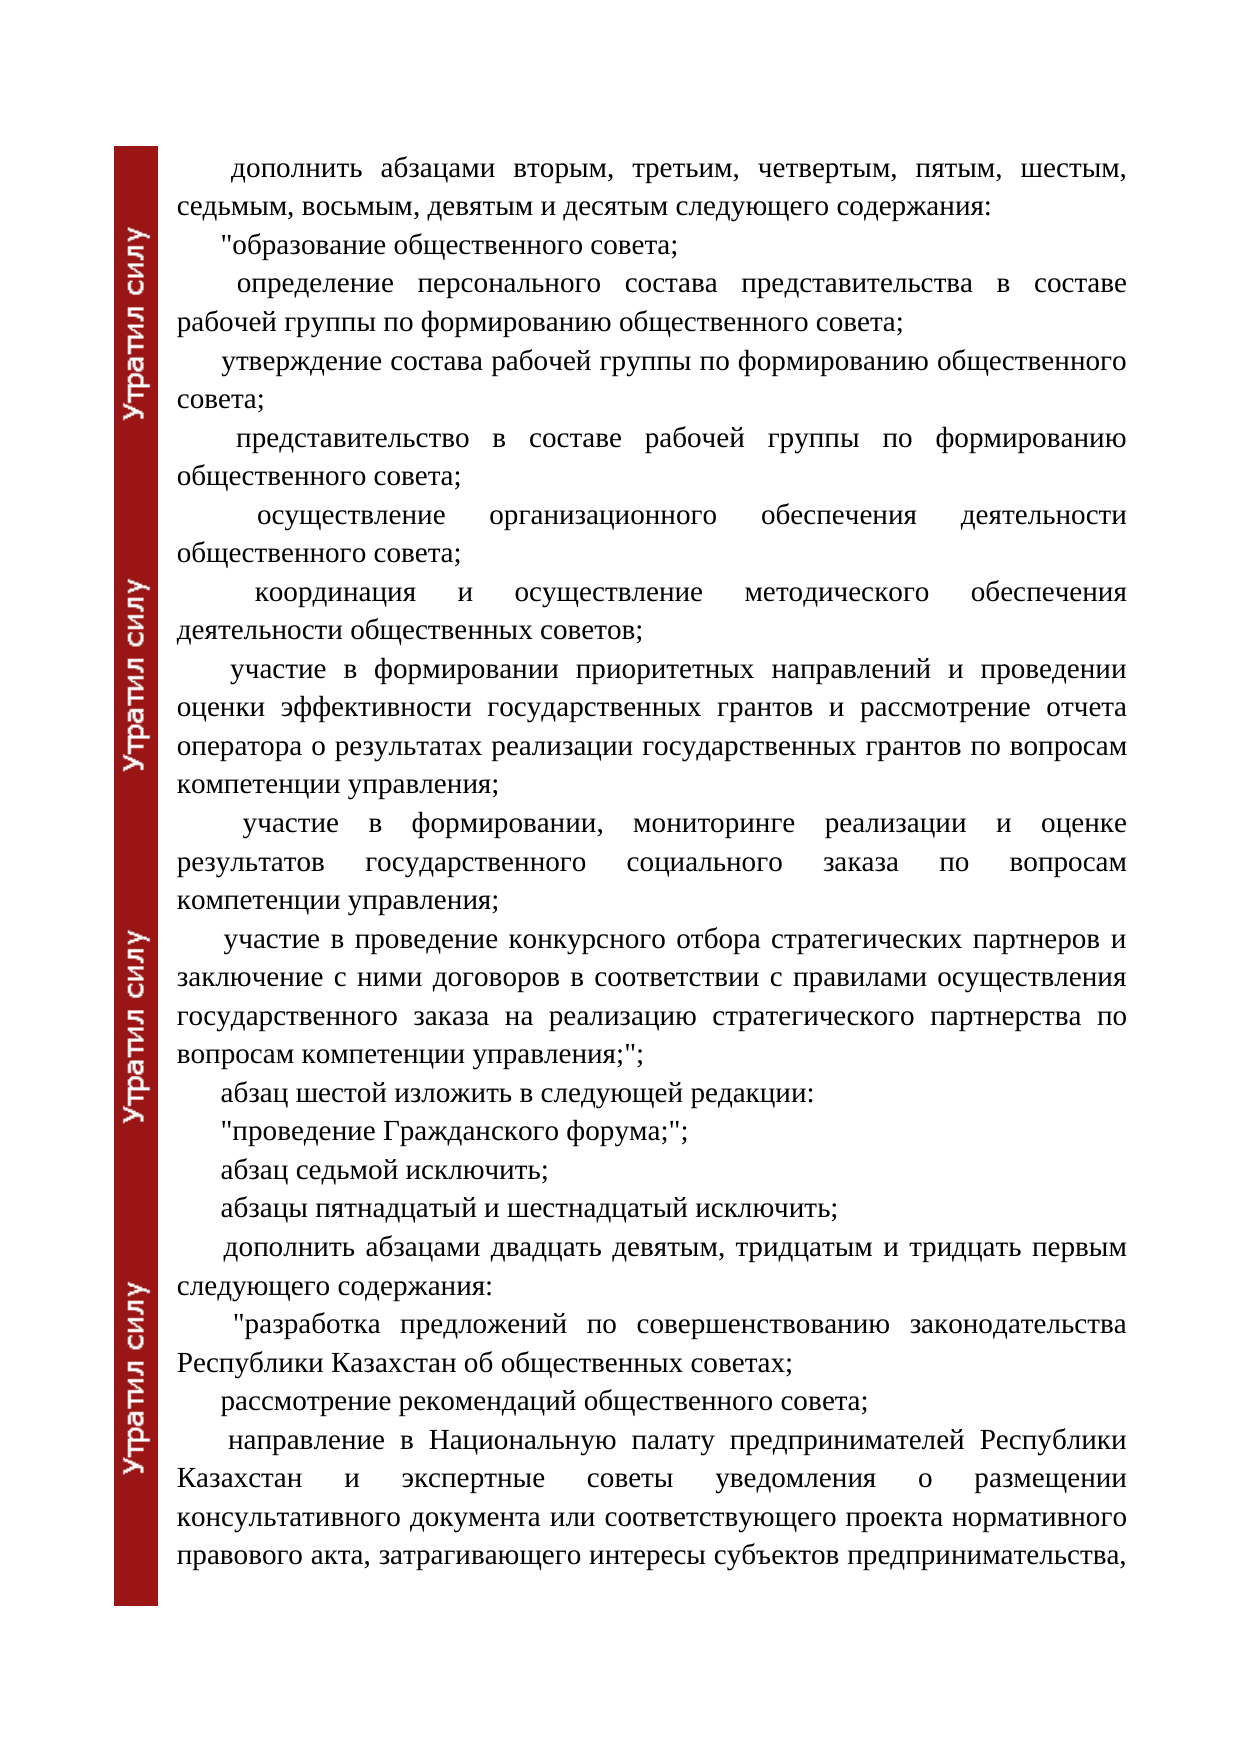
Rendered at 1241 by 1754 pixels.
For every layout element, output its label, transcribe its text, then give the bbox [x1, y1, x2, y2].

text "разработка предложений по совершенствованию законодательства Республики Казахстан об общественных советах; [112, 1306, 1128, 1378]
text абзац седьмой исключить; [112, 1152, 1128, 1186]
picture [114, 1417, 158, 1422]
picture [114, 1147, 158, 1152]
picture [114, 1108, 158, 1113]
picture [114, 1301, 158, 1306]
picture [114, 1186, 158, 1191]
picture [114, 146, 158, 150]
picture [114, 222, 158, 227]
picture [114, 338, 158, 343]
text "проведение Гражданского форума;"; [112, 1113, 1128, 1147]
picture [114, 800, 158, 805]
text рассмотрение рекомендаций общественного совета; [112, 1383, 1128, 1417]
text определение персонального состава представительства в составе рабочей группы по формированию общественного совета; [112, 266, 1128, 338]
text участие в проведение конкурсного отбора стратегических партнеров и заключение с ними договоров в соответствии с правилами осуществления государственного заказа на реализацию стратегического партнерства по вопросам компетенции управления;"; [112, 921, 1128, 1070]
text "образование общественного совета; [112, 227, 1128, 261]
text координация и осуществление методического обеспечения деятельности общественных советов; [112, 574, 1128, 646]
text участие в формировании, мониторинге реализации и оценке результатов государственного социального заказа по вопросам компетенции управления; [112, 805, 1128, 916]
text представительство в составе рабочей группы по формированию общественного совета; [112, 420, 1128, 492]
text дополнить абзацами двадцать девятым, тридцатым и тридцать первым следующего содержания: [112, 1229, 1128, 1301]
picture [114, 1571, 158, 1606]
picture [114, 569, 158, 574]
text абзац шестой изложить в следующей редакции: [112, 1075, 1128, 1108]
picture [114, 646, 158, 651]
text участие в формировании приоритетных направлений и проведении оценки эффективности государственных грантов и рассмотрение отчета оператора о результатах реализации государственных грантов по вопросам компетенции управления; [112, 651, 1128, 800]
picture [114, 261, 158, 266]
text осуществление организационного обеспечения деятельности общественного совета; [112, 497, 1128, 569]
text утверждение состава рабочей группы по формированию общественного совета; [112, 343, 1128, 415]
text абзацы пятнадцатый и шестнадцатый исключить; [112, 1191, 1128, 1224]
picture [114, 1378, 158, 1383]
picture [114, 415, 158, 420]
text дополнить абзацами вторым, третьим, четвертым, пятым, шестым, седьмым, восьмым, девятым и десятым следующего содержания: [112, 150, 1128, 222]
picture [114, 492, 158, 497]
picture [114, 1070, 158, 1075]
picture [114, 916, 158, 921]
picture [114, 1224, 158, 1229]
